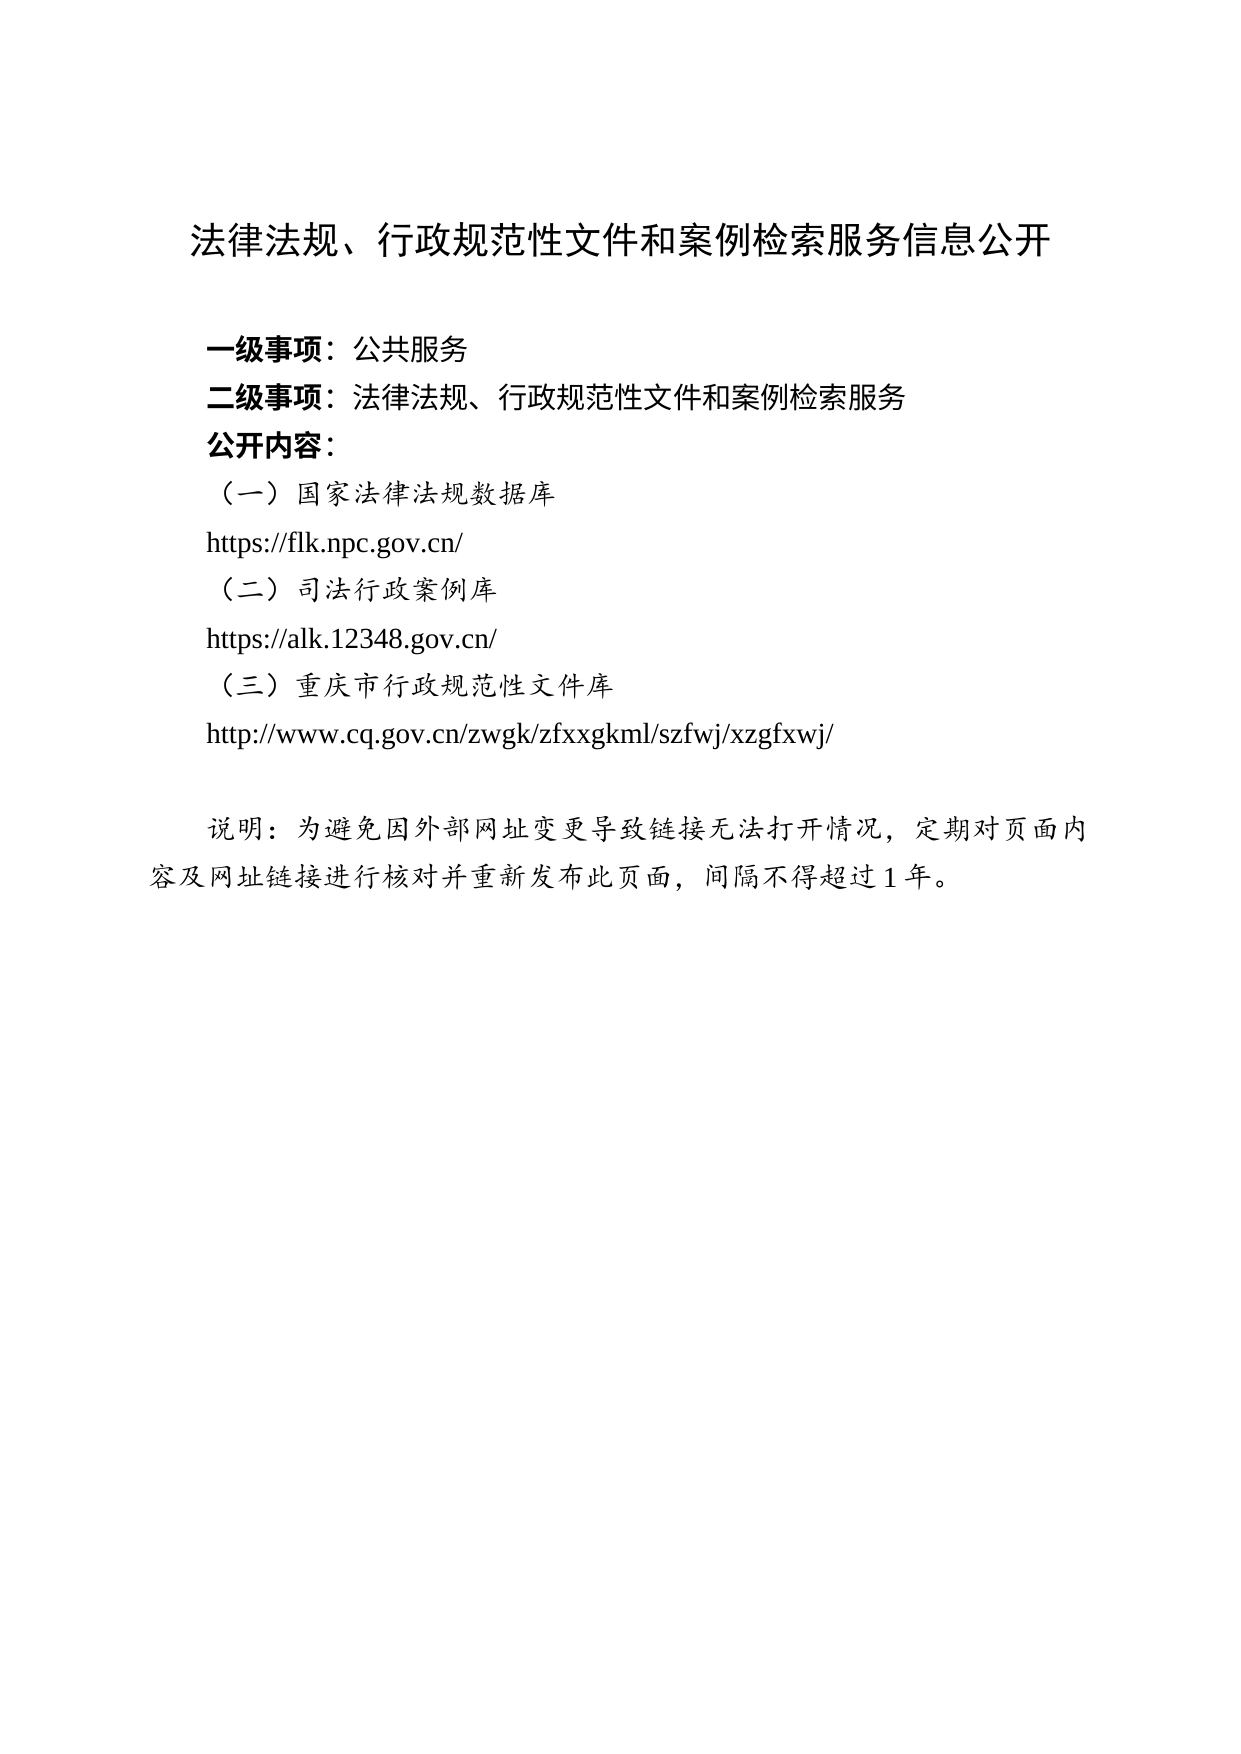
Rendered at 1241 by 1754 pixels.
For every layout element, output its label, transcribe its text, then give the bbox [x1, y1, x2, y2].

text https://flk.npc.gov.cn/ [148, 514, 1093, 562]
text 二级事项：法律法规、行政规范性文件和案例检索服务 [148, 370, 1093, 418]
text （一）国家法律法规数据库 [148, 466, 1093, 514]
text http://www.cq.gov.cn/zwgk/zfxxgkml/szfwj/xzgfxwj/ [148, 706, 1093, 753]
text 法律法规、行政规范性文件和案例检索服务信息公开 [148, 208, 1093, 265]
text （二）司法行政案例库 [148, 562, 1093, 610]
text 公开内容： [148, 418, 1093, 466]
text 一级事项：公共服务 [148, 322, 1093, 370]
text https://alk.12348.gov.cn/ [148, 610, 1093, 658]
text （三）重庆市行政规范性文件库 [148, 658, 1093, 706]
text 说明：为避免因外部网址变更导致链接无法打开情况，定期对页面内容及网址链接进行核对并重新发布此页面，间隔不得超过1年。 [148, 801, 1093, 897]
